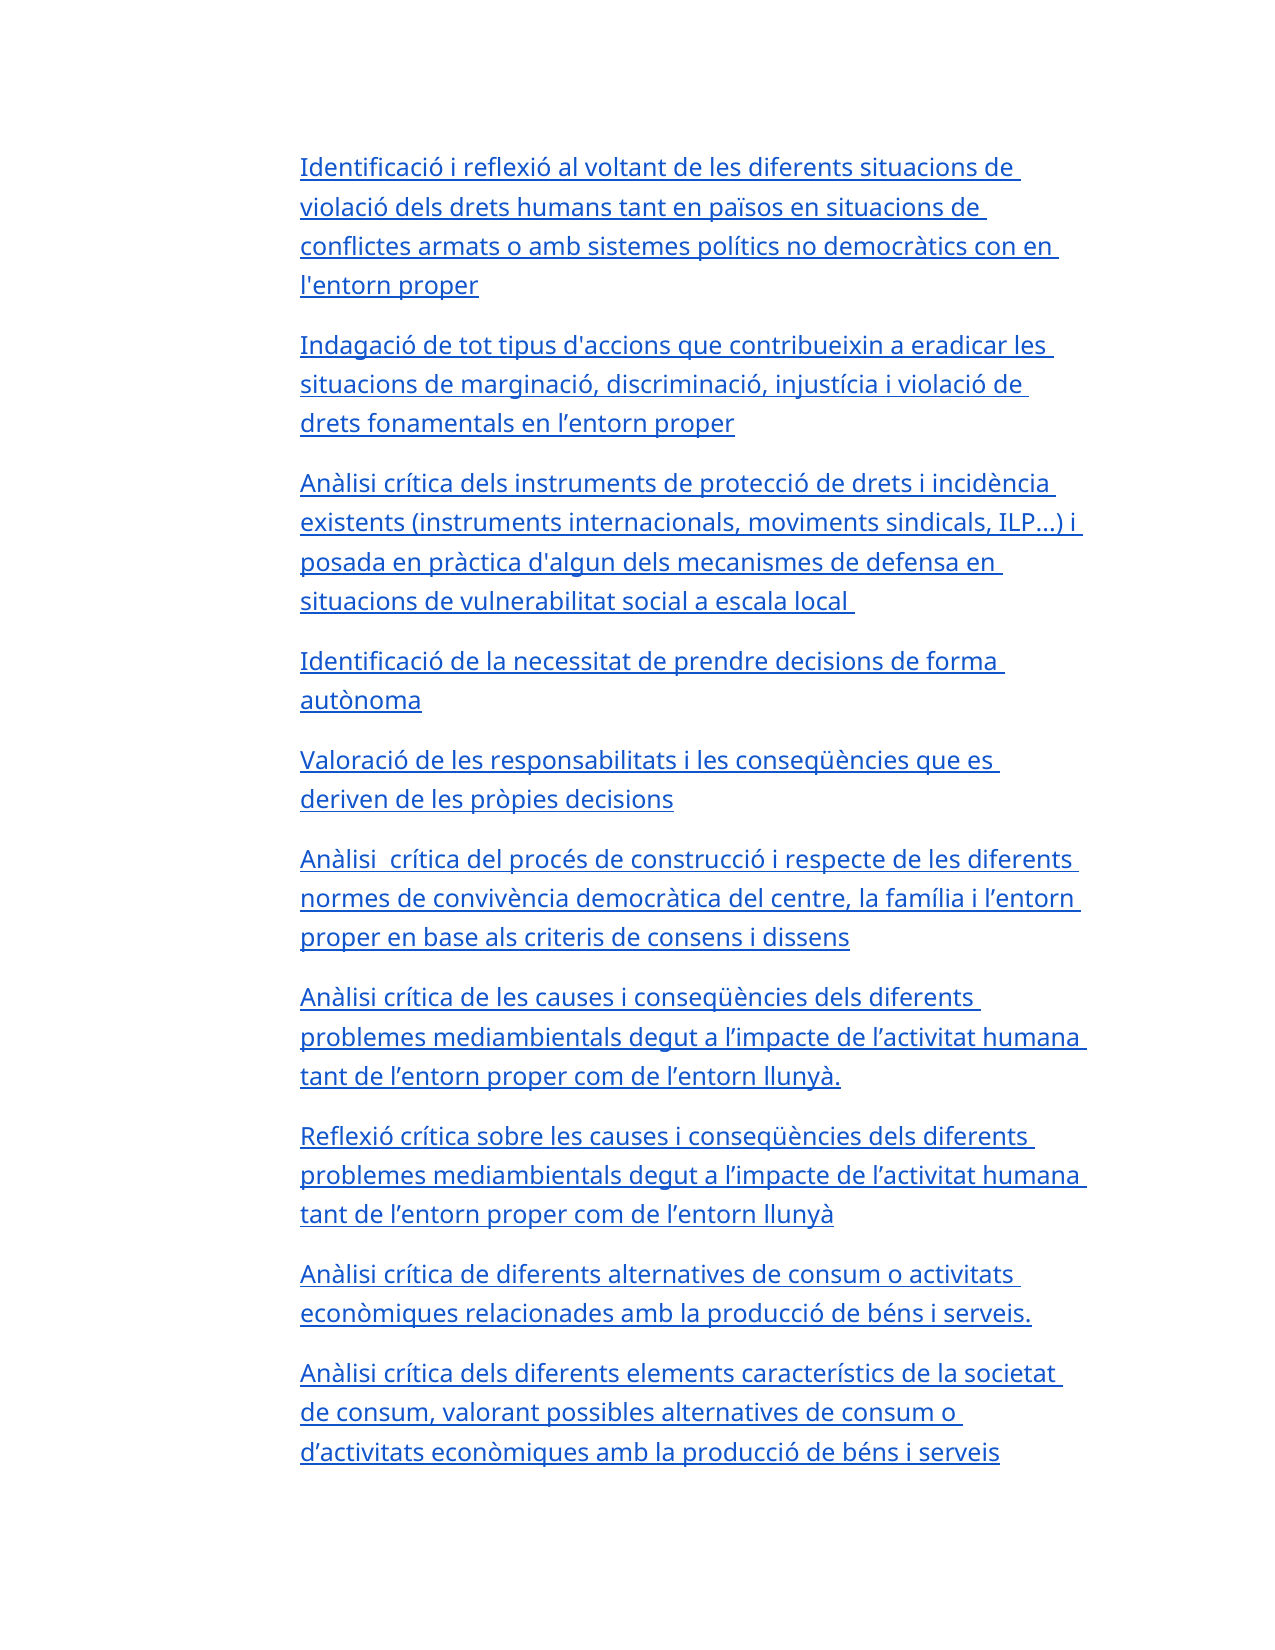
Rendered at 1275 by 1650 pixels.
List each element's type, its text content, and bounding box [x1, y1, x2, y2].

text Anàlisi crítica dels instruments de protecció de drets i incidència existents (instruments internacionals, moviments sindicals, ILP...) i posada en pràctica d'algun dels mecanismes de defensa en situacions de vulnerabilitat social a escala local [300, 466, 1087, 617]
text Anàlisi crítica de les causes i conseqüències dels diferents problemes mediambientals degut a l’impacte de l’activitat humana tant de l’entorn proper com de l’entorn llunyà. [300, 980, 1087, 1048]
text Anàlisi crítica de les causes i conseqüències dels diferents problemes mediambientals degut a l’impacte de l’activitat humana tant de l’entorn proper com de l’entorn llunyà. [300, 1050, 1087, 1092]
text Anàlisi crítica dels diferents elements característics de la societat de consum, valorant possibles alternatives de consum o d’activitats econòmiques amb la producció de béns i serveis [300, 1356, 1087, 1468]
text Anàlisi crítica de diferents alternatives de consum o activitats econòmiques relacionades amb la producció de béns i serveis. [300, 1257, 1087, 1330]
text Reflexió crítica sobre les causes i conseqüències dels diferents problemes mediambientals degut a l’impacte de l’activitat humana tant de l’entorn proper com de l’entorn llunyà [300, 1188, 1087, 1231]
text Indagació de tot tipus d'accions que contribueixin a eradicar les situacions de marginació, discriminació, injustícia i violació de drets fonamentals en l’entorn proper [300, 327, 1087, 440]
text Anàlisi crítica del procés de construcció i respecte de les diferents normes de convivència democràtica del centre, la família i l’entorn proper en base als criteris de consens i dissens [300, 842, 1087, 954]
text Identificació i reflexió al voltant de les diferents situacions de violació dels drets humans tant en països en situacions de conflictes armats o amb sistemes polítics no democràtics con en l'entorn proper [300, 150, 1087, 302]
text Identificació de la necessitat de prendre decisions de forma autònoma [300, 643, 1087, 717]
text Reflexió crítica sobre les causes i conseqüències dels diferents problemes mediambientals degut a l’impacte de l’activitat humana tant de l’entorn proper com de l’entorn llunyà [300, 1118, 1087, 1186]
text Valoració de les responsabilitats i les conseqüències que es deriven de les pròpies decisions [300, 742, 1087, 816]
